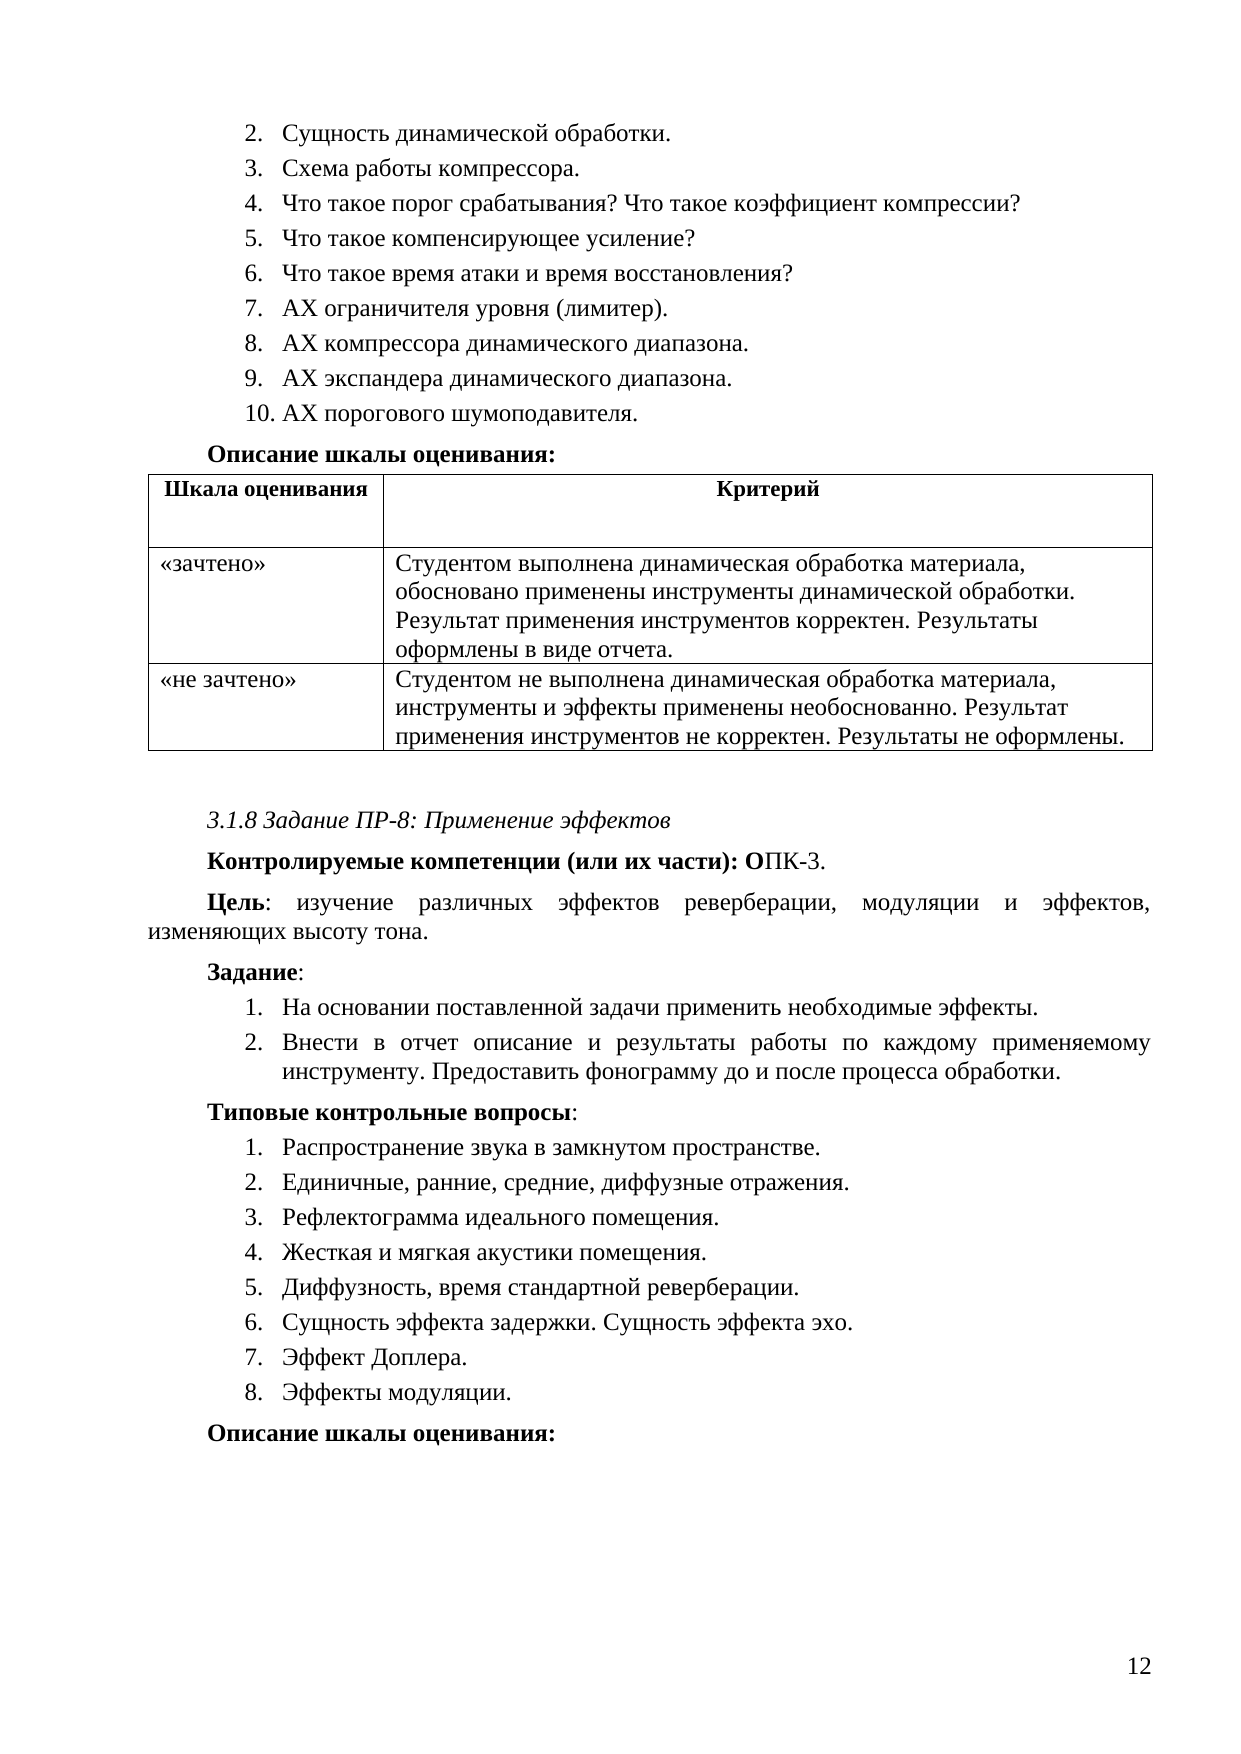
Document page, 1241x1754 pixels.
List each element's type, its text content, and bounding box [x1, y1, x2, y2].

text Рефлектограмма идеального помещения. [244, 1202, 1152, 1231]
text Жесткая и мягкая акустики помещения. [244, 1237, 1152, 1266]
table_cell «зачтено» [149, 548, 383, 663]
table_header Критерий [384, 475, 1152, 547]
text Схема работы компрессора. [244, 153, 1152, 182]
text Внести в отчет описание и результаты работы по каждому применяемому инструменту. Предоставить фонограмму до и после процесса обработки. [244, 1027, 1152, 1085]
text Сущность эффекта задержки. Сущность эффекта эхо. [244, 1307, 1152, 1336]
text Эффекты модуляции. [244, 1377, 1152, 1406]
table_cell «не зачтено» [149, 664, 383, 750]
text Единичные, ранние, средние, диффузные отражения. [244, 1167, 1152, 1196]
text АХ порогового шумоподавителя. [244, 398, 1152, 427]
text АХ ограничителя уровня (лимитер). [244, 293, 1152, 322]
text Задание: [148, 957, 1152, 986]
text Эффект Доплера. [244, 1342, 1152, 1371]
text Сущность динамической обработки. [244, 118, 1152, 147]
text Что такое время атаки и время восстановления? [244, 258, 1152, 287]
text Что такое порог срабатывания? Что такое коэффициент компрессии? [244, 188, 1152, 217]
table_header Шкала оценивания [149, 475, 383, 547]
list Распространение звука в замкнутом пространстве. [244, 1132, 1152, 1161]
text Описание шкалы оценивания: [148, 439, 1152, 468]
subtitle Задание ПР-8: Применение эффектов [148, 805, 1152, 833]
table_cell Студентом не выполнена динамическая обработка материала, инструменты и эффекты применены необоснованно. Результат применения инструментов не корректен. Результаты не оформлены. [384, 664, 1152, 750]
list На основании поставленной задачи применить необходимые эффекты. [244, 992, 1152, 1021]
text Контролируемые компетенции (или их части): ОПК-3. [148, 846, 1152, 875]
table_cell Студентом выполнена динамическая обработка материала, обосновано применены инструменты динамической обработки. Результат применения инструментов корректен. Результаты оформлены в виде отчета. [384, 548, 1152, 663]
text АХ экспандера динамического диапазона. [244, 363, 1152, 392]
text Цель: изучение различных эффектов реверберации, модуляции и эффектов, изменяющих высоту тона. [148, 887, 1152, 945]
text Диффузность, время стандартной реверберации. [244, 1272, 1152, 1301]
text Описание шкалы оценивания: [148, 1418, 1152, 1447]
text АХ компрессора динамического диапазона. [244, 328, 1152, 357]
text Что такое компенсирующее усиление? [244, 223, 1152, 252]
text Типовые контрольные вопросы: [148, 1097, 1152, 1126]
